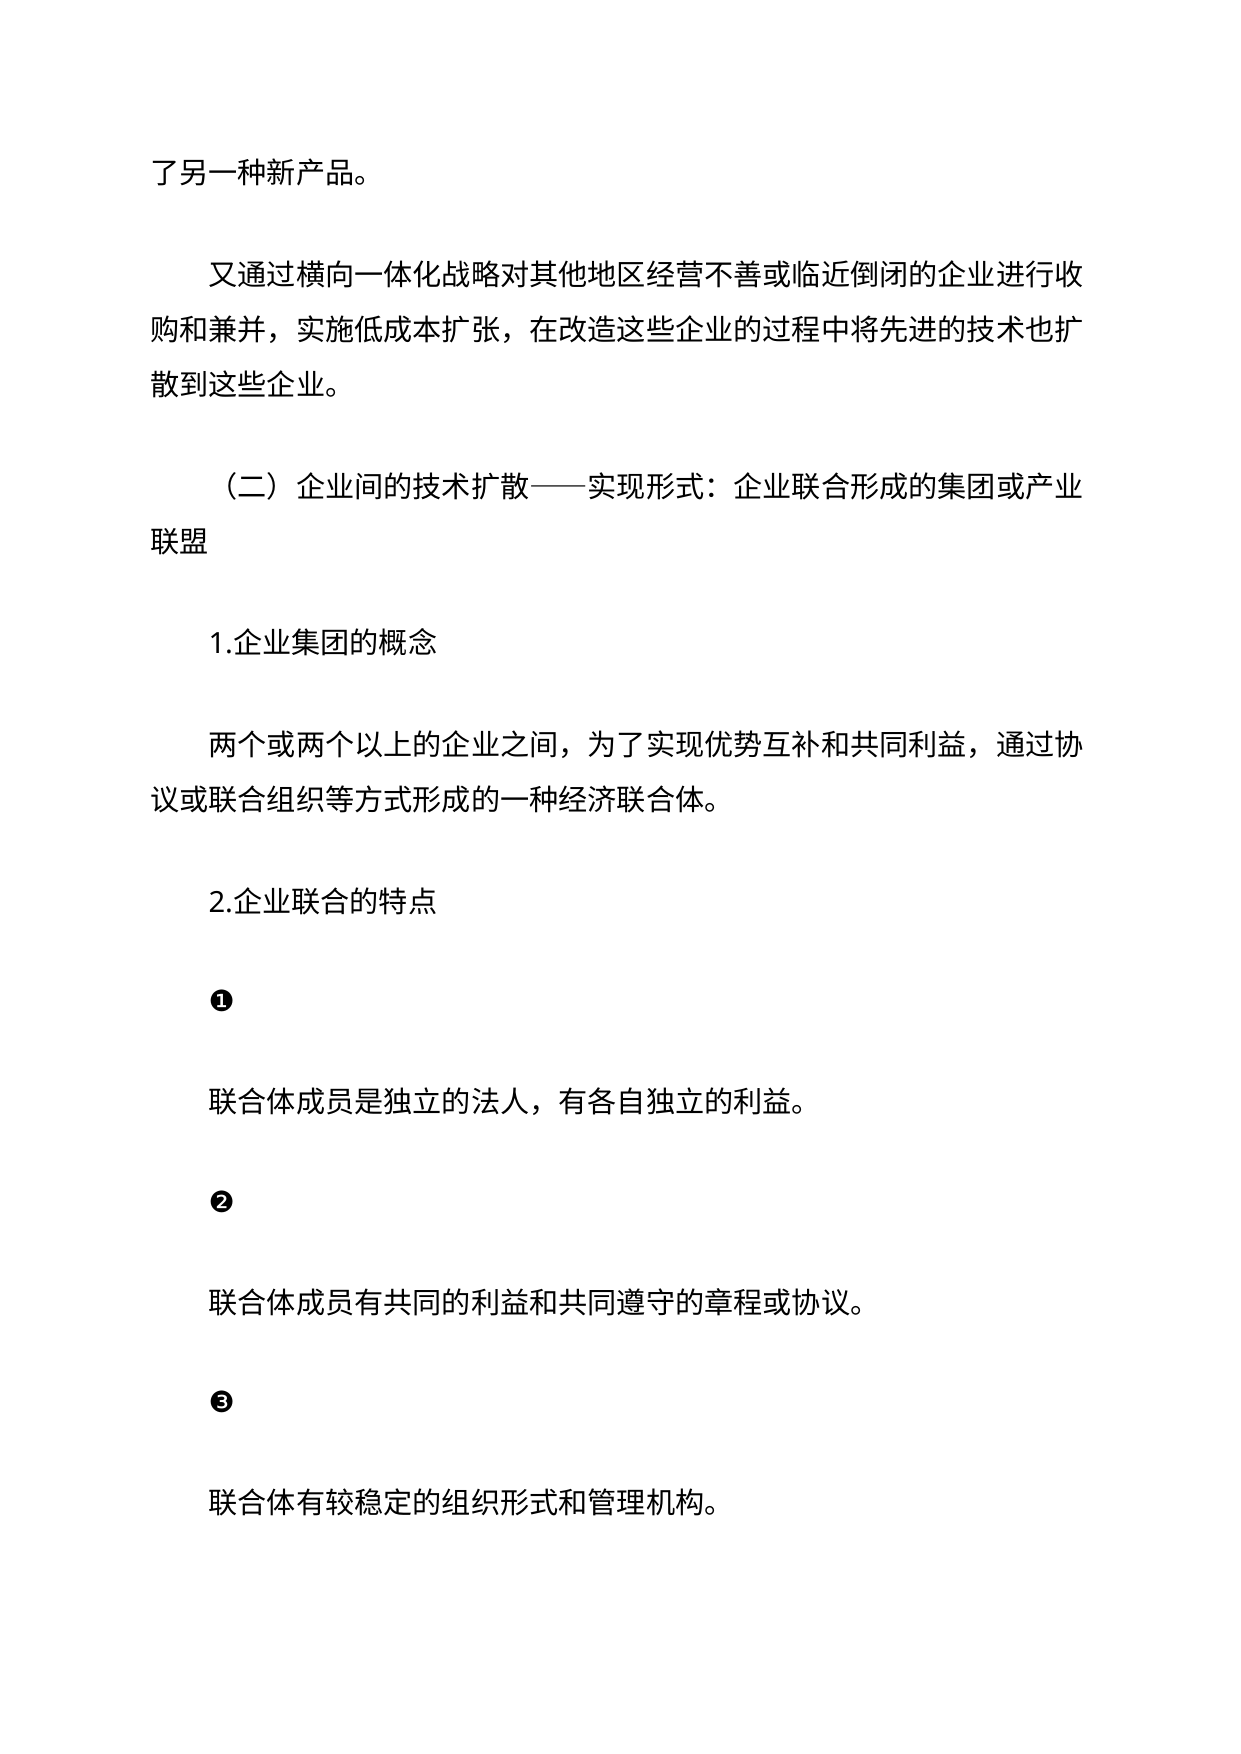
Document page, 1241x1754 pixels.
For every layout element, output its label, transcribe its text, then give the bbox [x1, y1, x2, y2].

text 1.企业集团的概念 [150, 620, 1090, 662]
text ❸ [150, 1381, 1090, 1421]
text 两个或两个以上的企业之间，为了实现优势互补和共同利益，通过协议或联合组织等方式形成的一种经济联合体。 [150, 722, 1090, 819]
text 联合体成员是独立的法人，有各自独立的利益。 [150, 1079, 1090, 1121]
text ❶ [150, 981, 1090, 1020]
text （二）企业间的技术扩散——实现形式：企业联合形成的集团或产业联盟 [150, 463, 1090, 561]
text 又通过横向一体化战略对其他地区经营不善或临近倒闭的企业进行收购和兼并，实施低成本扩张，在改造这些企业的过程中将先进的技术也扩散到这些企业。 [150, 252, 1090, 404]
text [150, 150, 1090, 192]
text 2.企业联合的特点 [150, 879, 1090, 921]
text ❷ [150, 1181, 1090, 1221]
text 联合体成员有共同的利益和共同遵守的章程或协议。 [150, 1279, 1090, 1322]
text 联合体有较稳定的组织形式和管理机构。 [150, 1479, 1090, 1522]
